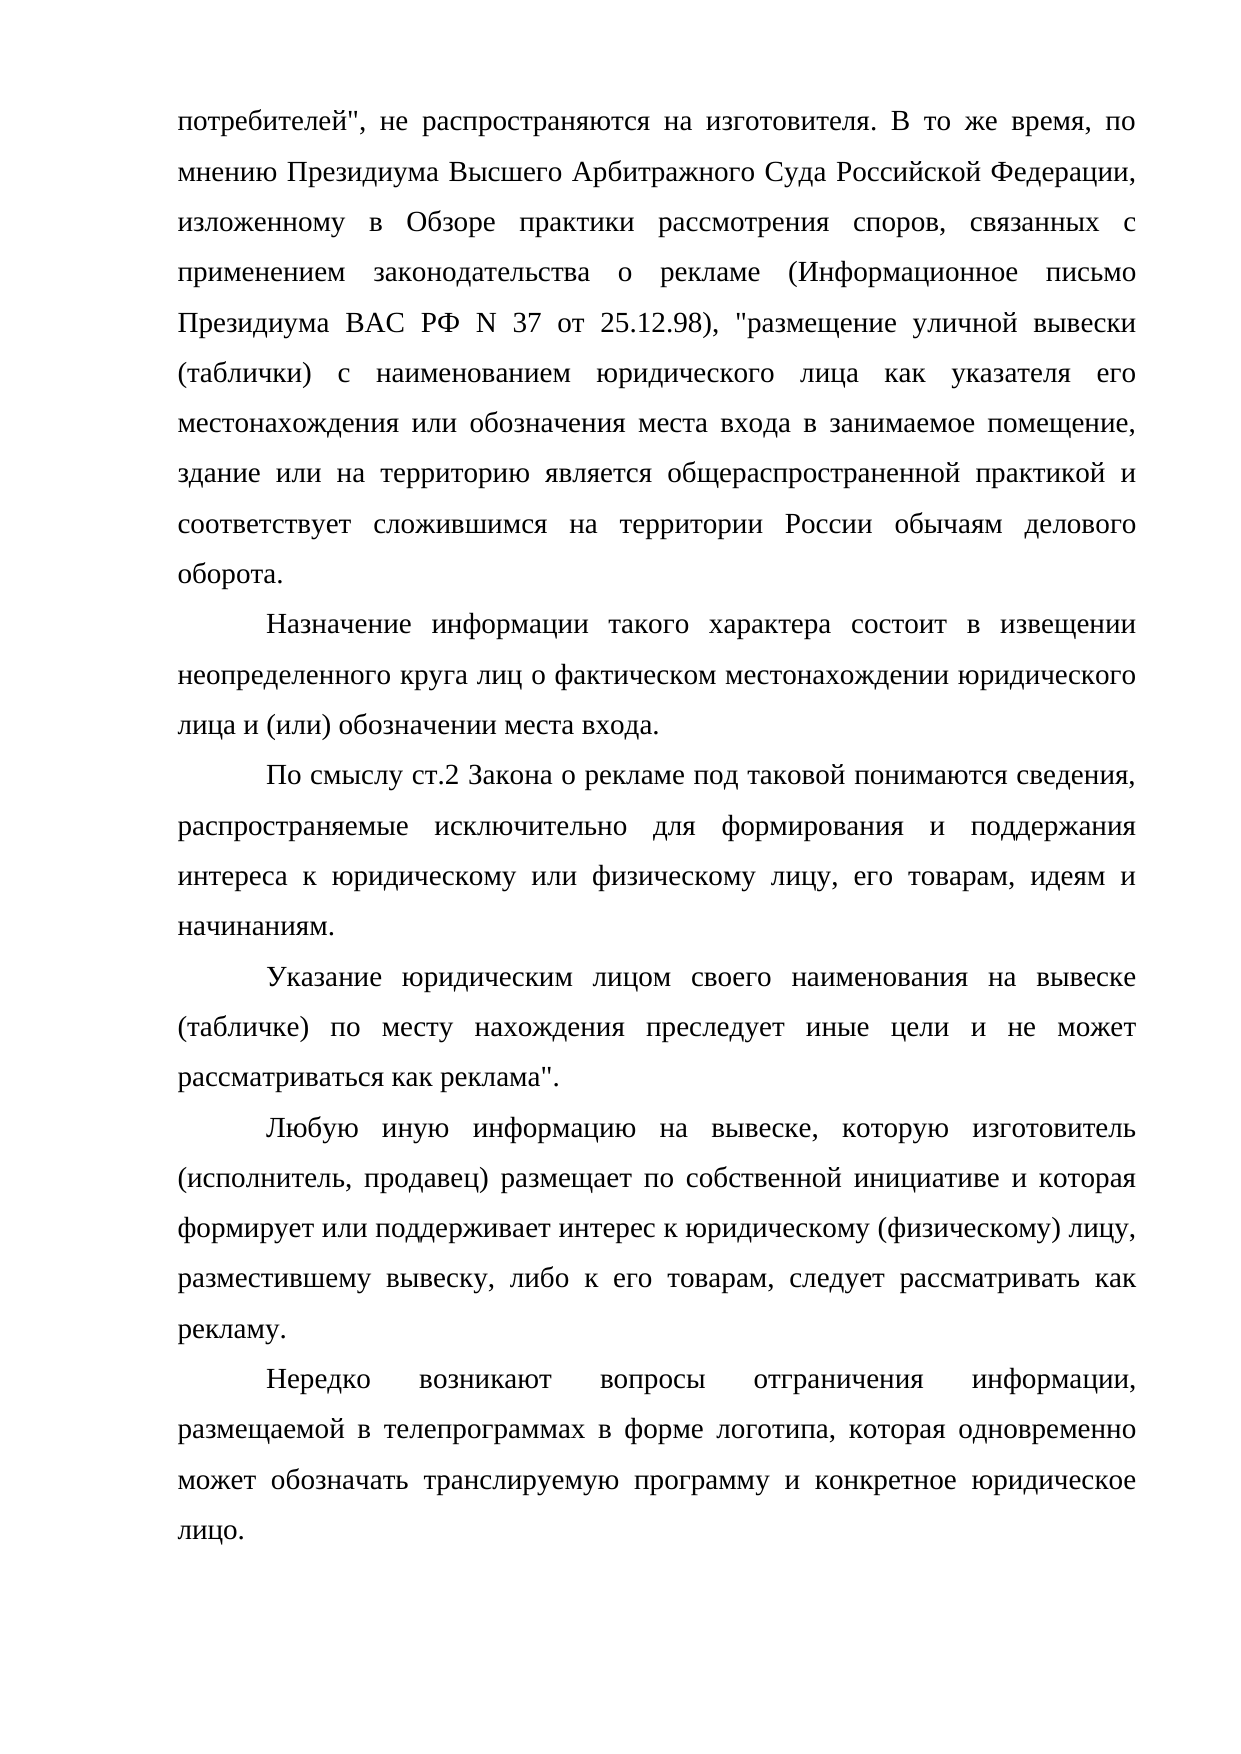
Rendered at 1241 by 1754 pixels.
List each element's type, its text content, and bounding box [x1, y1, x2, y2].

text Нередко возникают вопросы отграничения информации, размещаемой в телепрограммах в форме логотипа, которая одновременно может обозначать транслируемую программу и конкретное юридическое лицо. [177, 1361, 1137, 1546]
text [177, 103, 1137, 590]
text Указание юридическим лицом своего наименования на вывеске (табличке) по месту нахождения преследует иные цели и не может рассматриваться как реклама". [177, 959, 1137, 1093]
text По смыслу ст.2 Закона о рекламе под таковой понимаются сведения, распространяемые исключительно для формирования и поддержания интереса к юридическому или физическому лицу, его товарам, идеям и начинаниям. [177, 757, 1137, 942]
text Назначение информации такого характера состоит в извещении неопределенного круга лиц о фактическом местонахождении юридического лица и (или) обозначении места входа. [177, 607, 1137, 741]
text Любую иную информацию на вывеске, которую изготовитель (исполнитель, продавец) размещает по собственной инициативе и которая формирует или поддерживает интерес к юридическому (физическому) лицу, разместившему вывеску, либо к его товарам, следует рассматривать как рекламу. [177, 1110, 1137, 1344]
